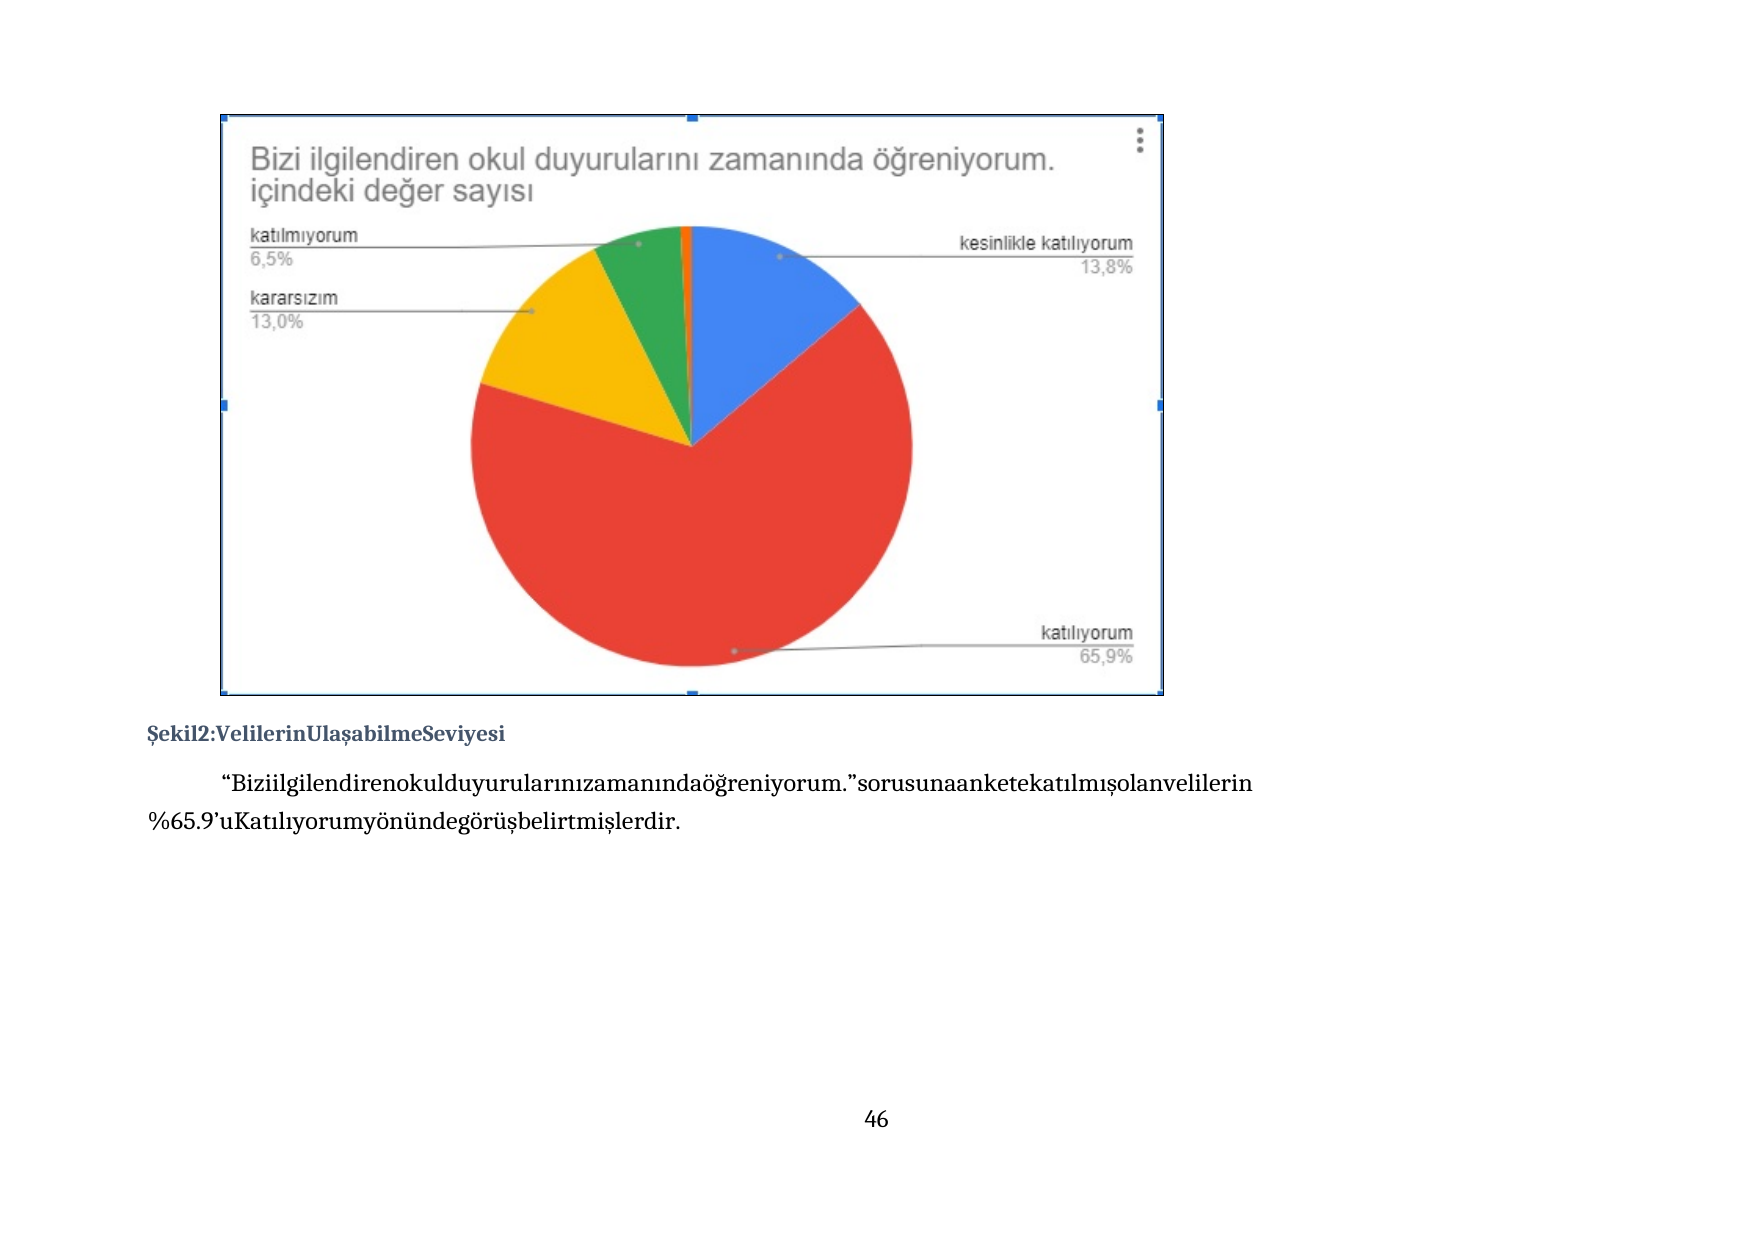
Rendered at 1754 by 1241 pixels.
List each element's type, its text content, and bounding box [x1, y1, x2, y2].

picture [221, 115, 1163, 695]
text “Biziilgilendirenokulduyurularınızamanındaöğreniyorum.”sorusunaanketekatılmışolanvelilerin%65.9’uKatılıyorumyönündegörüşbelirtmişlerdir. [147, 769, 1607, 836]
text Şekil2:VelilerinUlaşabilmeSeviyesi [147, 721, 1681, 747]
